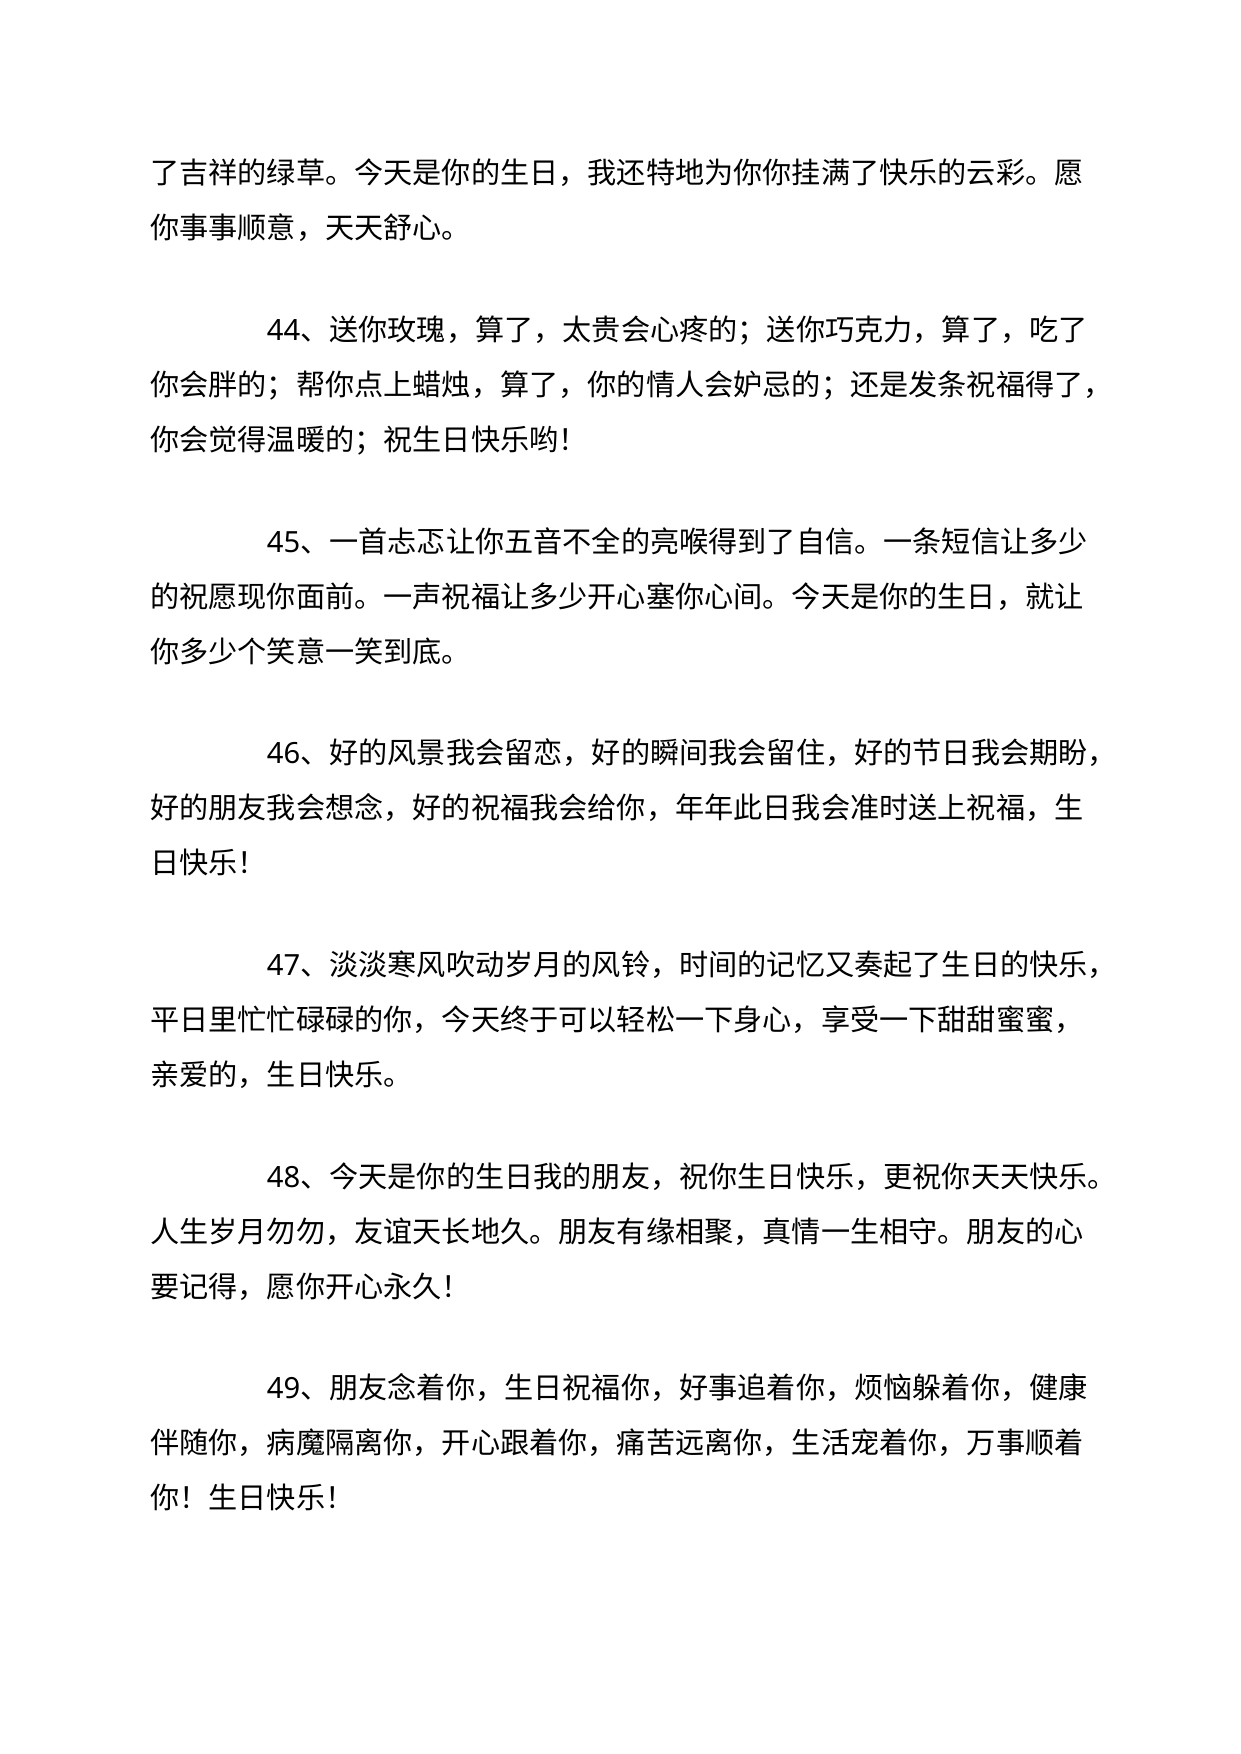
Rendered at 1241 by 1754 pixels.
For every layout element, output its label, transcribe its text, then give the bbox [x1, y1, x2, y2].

text 47、淡淡寒风吹动岁月的风铃，时间的记忆又奏起了生日的快乐，平日里忙忙碌碌的你，今天终于可以轻松一下身心，享受一下甜甜蜜蜜，亲爱的，生日快乐。 [150, 942, 1090, 1094]
text 44、送你玫瑰，算了，太贵会心疼的；送你巧克力，算了，吃了你会胖的；帮你点上蜡烛，算了，你的情人会妒忌的；还是发条祝福得了，你会觉得温暖的；祝生日快乐哟！ [150, 307, 1090, 459]
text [150, 150, 1090, 247]
text 48、今天是你的生日我的朋友，祝你生日快乐，更祝你天天快乐。人生岁月勿勿，友谊天长地久。朋友有缘相聚，真情一生相守。朋友的心要记得，愿你开心永久！ [150, 1153, 1090, 1306]
text 49、朋友念着你，生日祝福你，好事追着你，烦恼躲着你，健康伴随你，病魔隔离你，开心跟着你，痛苦远离你，生活宠着你，万事顺着你！生日快乐！ [150, 1365, 1090, 1517]
text 46、好的风景我会留恋，好的瞬间我会留住，好的节日我会期盼，好的朋友我会想念，好的祝福我会给你，年年此日我会准时送上祝福，生日快乐！ [150, 730, 1090, 882]
text 45、一首忐忑让你五音不全的亮喉得到了自信。一条短信让多少的祝愿现你面前。一声祝福让多少开心塞你心间。今天是你的生日，就让你多少个笑意一笑到底。 [150, 518, 1090, 671]
